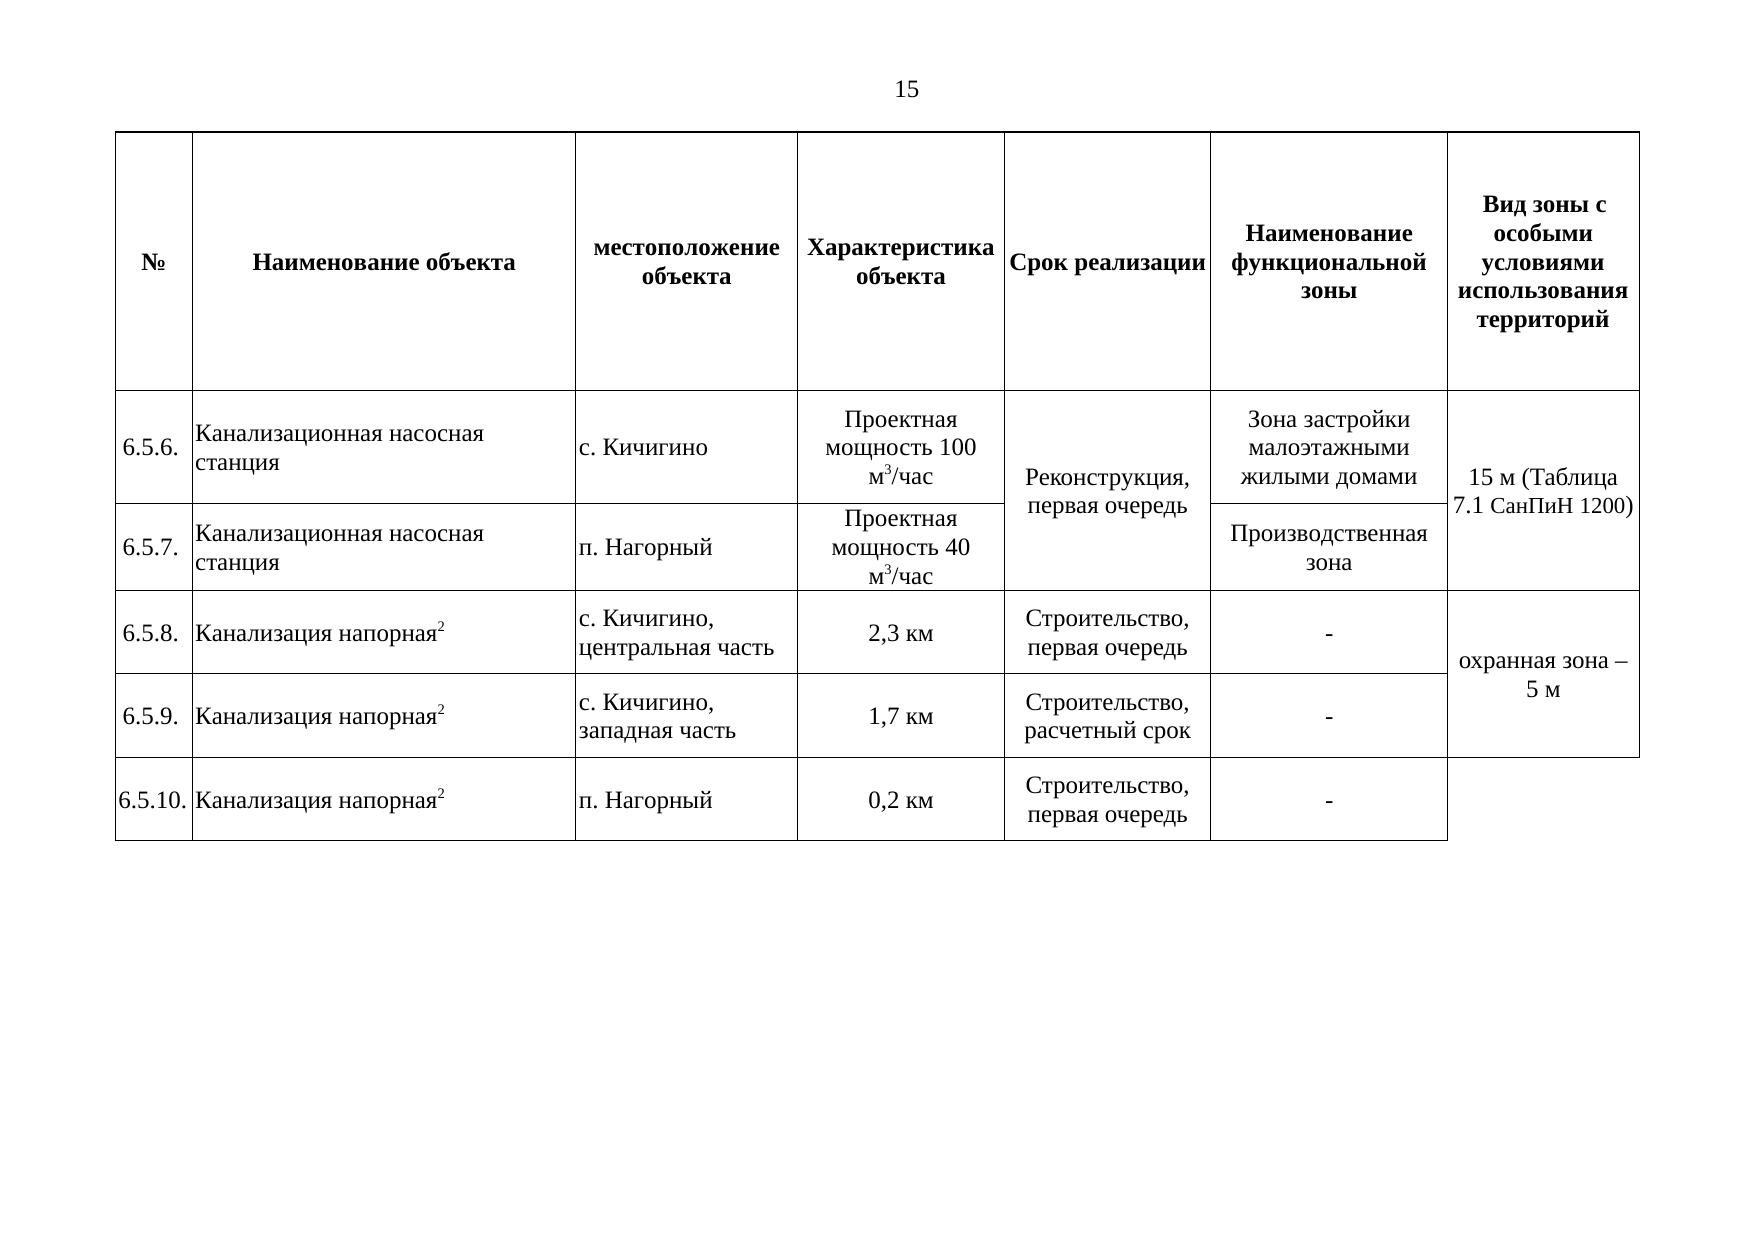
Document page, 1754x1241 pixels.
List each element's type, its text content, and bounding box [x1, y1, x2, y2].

table_cell Канализация напорная2 [193, 591, 575, 673]
table_cell - [1211, 674, 1447, 757]
table_cell [116, 758, 192, 840]
table_cell 1,7 км [798, 674, 1004, 757]
table_cell Канализация напорная2 [193, 674, 575, 757]
table_cell с. Кичигино [576, 391, 797, 502]
table_cell - [1211, 758, 1447, 840]
table_cell Строительство, первая очередь [1005, 758, 1210, 840]
table_cell Канализация напорная2 [193, 758, 575, 840]
table_cell [116, 591, 192, 673]
table_cell [116, 504, 192, 590]
table_header местоположение объекта [576, 133, 797, 390]
table_cell Проектная мощность 100 м3/час [798, 391, 1004, 502]
table_cell Проектная мощность 40 м3/час [798, 504, 1004, 590]
table_cell [116, 674, 192, 757]
table_cell п. Нагорный [576, 758, 797, 840]
table_cell п. Нагорный [576, 504, 797, 590]
table_cell Строительство, первая очередь [1005, 591, 1210, 673]
table_cell 0,2 км [798, 758, 1004, 840]
table_header Наименование функциональной зоны [1211, 133, 1447, 390]
table_header Характеристика объекта [798, 133, 1004, 390]
table_cell с. Кичигино, центральная часть [576, 591, 797, 673]
table_cell Строительство, расчетный срок [1005, 674, 1210, 757]
table_header № [116, 133, 192, 390]
table_cell 2,3 км [798, 591, 1004, 673]
table_cell Зона застройки малоэтажными жилыми домами [1211, 391, 1447, 502]
table_cell Канализационная насосная станция [193, 504, 575, 590]
table_cell Производственная зона [1211, 504, 1447, 590]
table_header Срок реализации [1005, 133, 1210, 390]
table_cell с. Кичигино, западная часть [576, 674, 797, 757]
table_cell Канализационная насосная станция [193, 391, 575, 502]
table_cell охранная зона – 5 м [1448, 591, 1639, 757]
table_cell - [1211, 591, 1447, 673]
table_cell 15 м (Таблица 7.1 СанПиН 1200) [1448, 391, 1639, 590]
table_header Наименование объекта [193, 133, 575, 390]
table_cell Реконструкция, первая очередь [1005, 391, 1210, 590]
table_header Вид зоны с особыми условиями использования территорий [1448, 133, 1639, 390]
table_cell [116, 391, 192, 502]
